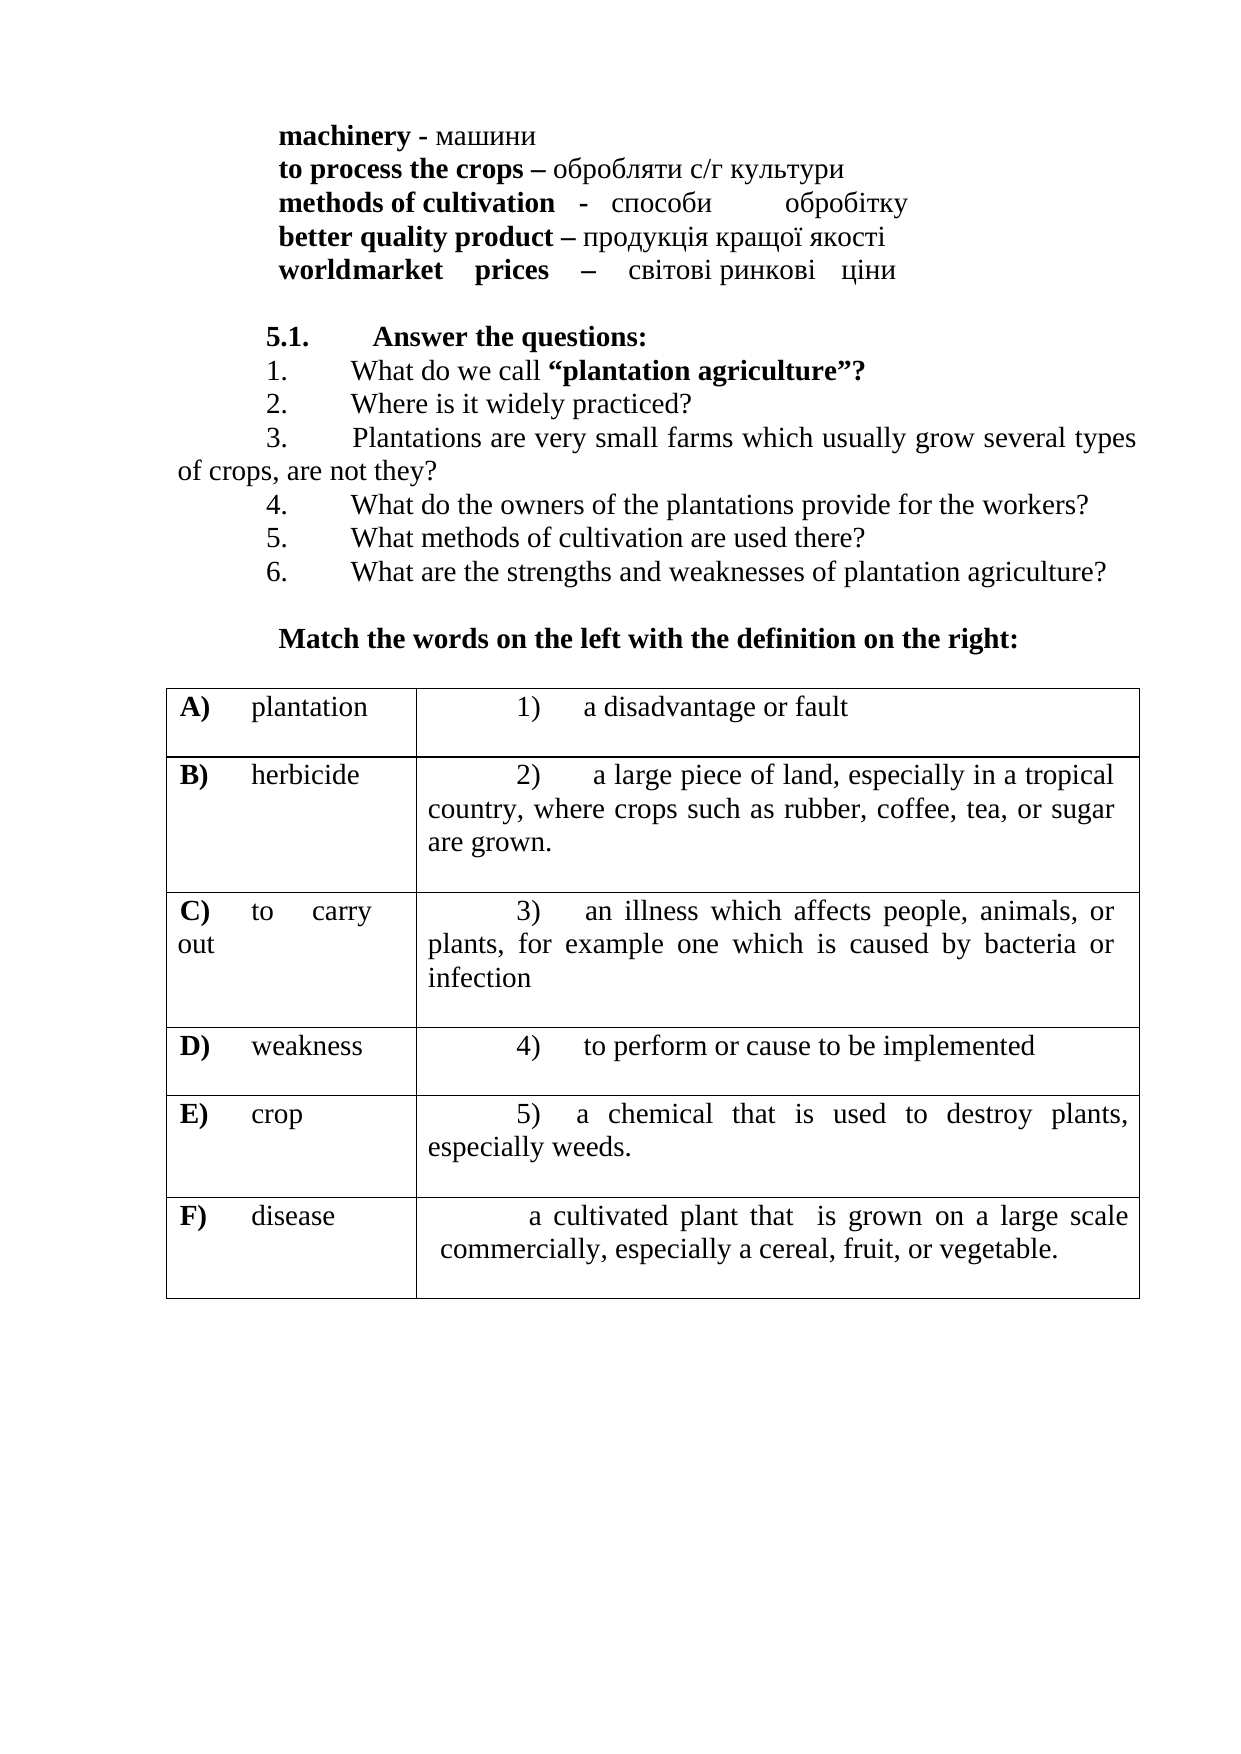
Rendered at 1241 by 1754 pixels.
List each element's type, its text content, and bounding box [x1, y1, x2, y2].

table_header a disadvantage or fault [417, 689, 1139, 756]
list What methods of cultivation are used there? [177, 521, 1152, 554]
list Where is it widely practiced? [177, 386, 1152, 420]
text Match the words on the left with the definition on the right: [189, 621, 1152, 655]
list What do the owners of the plantations provide for the workers? [177, 487, 1152, 521]
table_cell a chemical that is used to destroy plants, especially weeds. [417, 1096, 1139, 1197]
text world market prices – світові ринкові ціни [189, 252, 1152, 286]
table_header plantation [167, 689, 416, 756]
table_cell crop [167, 1096, 416, 1197]
text methods of cultivation - способи обробітку [189, 185, 1138, 219]
text machinery - машини [189, 118, 1152, 152]
table_cell to carry out [167, 893, 416, 1027]
list What are the strengths and weaknesses of plantation agriculture? [177, 554, 1152, 588]
table_cell to perform or cause to be implemented [417, 1028, 1139, 1095]
table_cell herbicide [167, 758, 416, 892]
table_cell weakness [167, 1028, 416, 1095]
text better quality product – продукція кращої якості [189, 219, 1139, 252]
list Plantations are very small farms which usually grow several types of crops, are not they? [177, 420, 1137, 487]
list What do we call “plantation agriculture”? [177, 353, 1152, 386]
subtitle Answer the questions: [177, 319, 1152, 353]
table_cell a large piece of land, especially in a tropical country, where crops such as rubber, coffee, tea, or sugar are grown. [417, 758, 1139, 892]
text to process the crops – обробляти с/г культури [189, 152, 1138, 185]
table_cell an illness which affects people, animals, or plants, for example one which is caused by bacteria or infection [417, 893, 1139, 1027]
table_cell disease [167, 1198, 416, 1298]
table_cell a cultivated plant that is grown on a large scale commercially, especially a cereal, fruit, or vegetable. [417, 1198, 1139, 1298]
